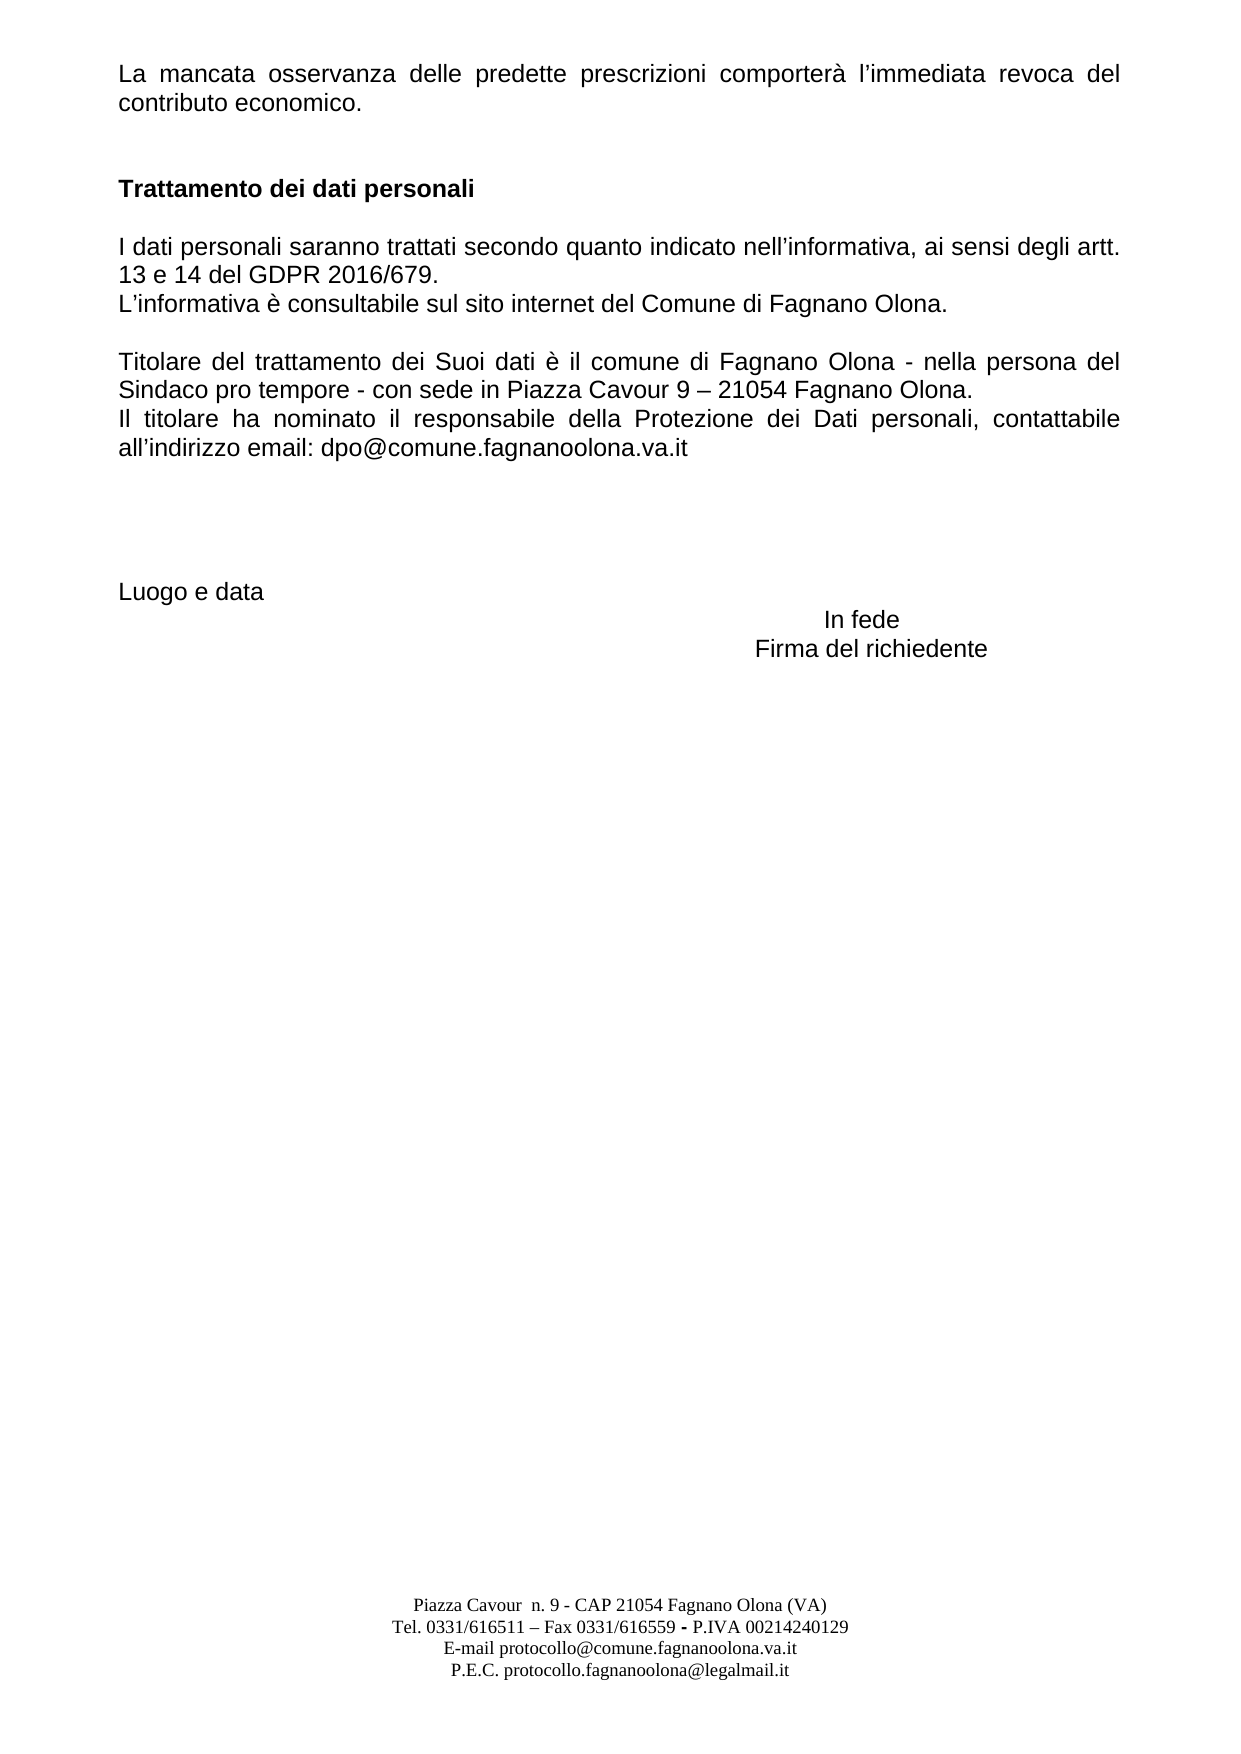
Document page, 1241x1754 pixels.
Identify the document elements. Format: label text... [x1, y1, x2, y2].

text Titolare del trattamento dei Suoi dati è il comune di Fagnano Olona - nella persona del Sindaco pro tempore - con sede in Piazza Cavour 9 – 21054 Fagnano Olona. [118, 347, 1122, 404]
text Il titolare ha nominato il responsabile della Protezione dei Dati personali, contattabile all’indirizzo email: dpo@comune.fagnanoolona.va.it [118, 404, 1122, 462]
text Firma del richiedente [487, 634, 1122, 663]
text Luogo e data [118, 577, 1122, 605]
text In fede [708, 605, 1122, 634]
text Trattamento dei dati personali [118, 174, 1122, 203]
text I dati personali saranno trattati secondo quanto indicato nell’informativa, ai sensi degli artt. 13 e 14 del GDPR 2016/679. [118, 232, 1122, 289]
text L’informativa è consultabile sul sito internet del Comune di Fagnano Olona. [118, 289, 1122, 318]
text La mancata osservanza delle predette prescrizioni comporterà l’immediata revoca del contributo economico. [118, 59, 1122, 117]
